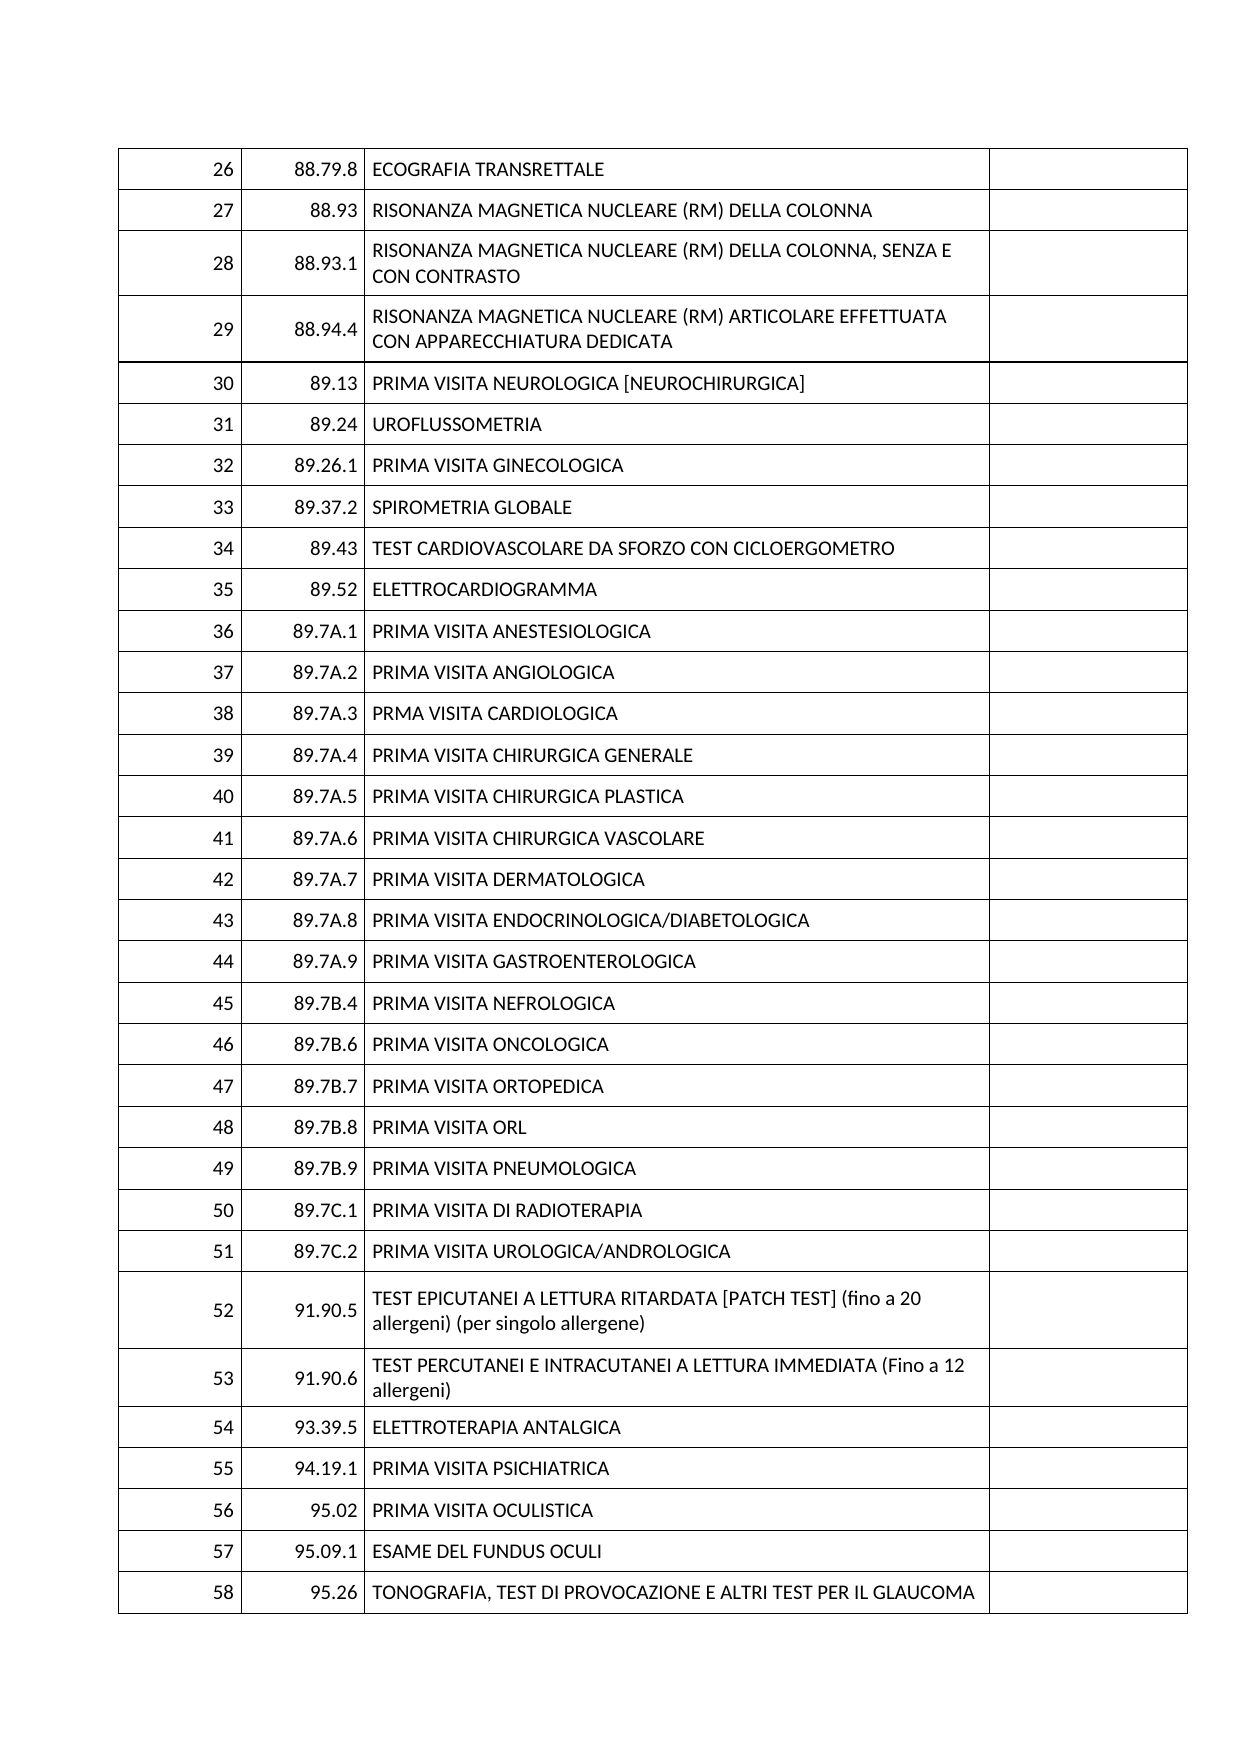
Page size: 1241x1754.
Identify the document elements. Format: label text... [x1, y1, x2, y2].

table_cell 41 [119, 817, 241, 858]
table_cell [990, 983, 1187, 1023]
table_cell [990, 1272, 1187, 1348]
table_cell 89.43 [242, 528, 364, 568]
table_cell [990, 693, 1187, 733]
table_cell [990, 735, 1187, 775]
table_cell 26 [119, 149, 241, 189]
table_cell [990, 776, 1187, 816]
table_cell 89.7A.5 [242, 776, 364, 816]
table_cell 89.24 [242, 404, 364, 444]
table_cell 27 [119, 190, 241, 230]
table_cell PRIMA VISITA ANESTESIOLOGICA [365, 611, 989, 651]
table_cell 39 [119, 735, 241, 775]
table_cell 91.90.5 [242, 1272, 364, 1348]
table_cell PRIMA VISITA CHIRURGICA VASCOLARE [365, 817, 989, 858]
table_cell 33 [119, 486, 241, 527]
table_cell 45 [119, 983, 241, 1023]
table_cell ELETTROCARDIOGRAMMA [365, 569, 989, 609]
table_cell 47 [119, 1065, 241, 1106]
table_cell 88.93.1 [242, 231, 364, 295]
table_cell PRIMA VISITA UROLOGICA/ANDROLOGICA [365, 1231, 989, 1271]
table_cell [990, 1448, 1187, 1488]
table_cell 95.09.1 [242, 1531, 364, 1571]
table_cell [990, 652, 1187, 692]
table_cell 29 [119, 296, 241, 361]
table_cell [990, 817, 1187, 858]
table_cell 40 [119, 776, 241, 816]
table_cell PRIMA VISITA GINECOLOGICA [365, 445, 989, 485]
table_cell 46 [119, 1024, 241, 1064]
table_cell [990, 1572, 1187, 1612]
table_cell 34 [119, 528, 241, 568]
table_cell TONOGRAFIA, TEST DI PROVOCAZIONE E ALTRI TEST PER IL GLAUCOMA [365, 1572, 989, 1612]
table_cell 54 [119, 1407, 241, 1447]
table_cell ESAME DEL FUNDUS OCULI [365, 1531, 989, 1571]
table_cell 89.7A.4 [242, 735, 364, 775]
table_cell RISONANZA MAGNETICA NUCLEARE (RM) DELLA COLONNA, SENZA E CON CONTRASTO [365, 231, 989, 295]
table_cell 93.39.5 [242, 1407, 364, 1447]
table_cell 89.7A.1 [242, 611, 364, 651]
table_cell [990, 611, 1187, 651]
table_cell [990, 1231, 1187, 1271]
table_cell [990, 859, 1187, 899]
table_cell 89.7C.1 [242, 1190, 364, 1230]
table_cell 89.7B.7 [242, 1065, 364, 1106]
table_cell PRIMA VISITA OCULISTICA [365, 1489, 989, 1530]
table_cell [990, 1489, 1187, 1530]
table_cell 89.7C.2 [242, 1231, 364, 1271]
table_cell 50 [119, 1190, 241, 1230]
table_cell 52 [119, 1272, 241, 1348]
table_cell PRIMA VISITA ORL [365, 1107, 989, 1147]
table_cell 89.7A.9 [242, 941, 364, 982]
table_cell [990, 190, 1187, 230]
table_cell SPIROMETRIA GLOBALE [365, 486, 989, 527]
table_cell [990, 569, 1187, 609]
table_cell PRIMA VISITA ONCOLOGICA [365, 1024, 989, 1064]
table_cell RISONANZA MAGNETICA NUCLEARE (RM) ARTICOLARE EFFETTUATA CON APPARECCHIATURA DEDICATA [365, 296, 989, 361]
table_cell 56 [119, 1489, 241, 1530]
table_cell [990, 486, 1187, 527]
table_cell RISONANZA MAGNETICA NUCLEARE (RM) DELLA COLONNA [365, 190, 989, 230]
table_cell TEST EPICUTANEI A LETTURA RITARDATA [PATCH TEST] (fino a 20 allergeni) (per singolo allergene) [365, 1272, 989, 1348]
table_cell 89.37.2 [242, 486, 364, 527]
table_cell [990, 445, 1187, 485]
table_cell [990, 231, 1187, 295]
table_cell 44 [119, 941, 241, 982]
table_cell [990, 404, 1187, 444]
table_cell 89.7B.8 [242, 1107, 364, 1147]
table_cell [990, 1107, 1187, 1147]
table_cell [990, 1065, 1187, 1106]
table_cell [990, 941, 1187, 982]
table_cell PRIMA VISITA NEFROLOGICA [365, 983, 989, 1023]
table_cell PRIMA VISITA GASTROENTEROLOGICA [365, 941, 989, 982]
table_cell 89.7B.9 [242, 1148, 364, 1188]
table_cell [990, 1531, 1187, 1571]
table_cell [990, 1407, 1187, 1447]
table_cell 42 [119, 859, 241, 899]
table_cell [990, 149, 1187, 189]
table_cell [990, 1190, 1187, 1230]
table_cell [990, 528, 1187, 568]
table_cell PRIMA VISITA DERMATOLOGICA [365, 859, 989, 899]
table_cell PRMA VISITA CARDIOLOGICA [365, 693, 989, 733]
table_cell PRIMA VISITA ENDOCRINOLOGICA/DIABETOLOGICA [365, 900, 989, 940]
table_cell TEST CARDIOVASCOLARE DA SFORZO CON CICLOERGOMETRO [365, 528, 989, 568]
table_cell 88.79.8 [242, 149, 364, 189]
table_cell PRIMA VISITA DI RADIOTERAPIA [365, 1190, 989, 1230]
table_cell 89.26.1 [242, 445, 364, 485]
table_cell 28 [119, 231, 241, 295]
table_cell 91.90.6 [242, 1349, 364, 1406]
table_cell 49 [119, 1148, 241, 1188]
table_cell 31 [119, 404, 241, 444]
table_cell ELETTROTERAPIA ANTALGICA [365, 1407, 989, 1447]
table_cell PRIMA VISITA NEUROLOGICA [NEUROCHIRURGICA] [365, 363, 989, 403]
table_cell PRIMA VISITA PSICHIATRICA [365, 1448, 989, 1488]
table_cell [990, 1148, 1187, 1188]
table_cell 94.19.1 [242, 1448, 364, 1488]
table_cell 51 [119, 1231, 241, 1271]
table_cell 57 [119, 1531, 241, 1571]
table_cell 53 [119, 1349, 241, 1406]
table_cell PRIMA VISITA CHIRURGICA PLASTICA [365, 776, 989, 816]
table_cell 48 [119, 1107, 241, 1147]
table_cell 89.7A.8 [242, 900, 364, 940]
table_cell TEST PERCUTANEI E INTRACUTANEI A LETTURA IMMEDIATA (Fino a 12 allergeni) [365, 1349, 989, 1406]
table_cell 88.93 [242, 190, 364, 230]
table_cell 30 [119, 363, 241, 403]
table_cell 89.7B.4 [242, 983, 364, 1023]
table_cell PRIMA VISITA PNEUMOLOGICA [365, 1148, 989, 1188]
table_cell PRIMA VISITA ORTOPEDICA [365, 1065, 989, 1106]
table_cell 89.7A.2 [242, 652, 364, 692]
table_cell 58 [119, 1572, 241, 1612]
table_cell 88.94.4 [242, 296, 364, 361]
table_cell 89.7A.3 [242, 693, 364, 733]
table_cell 89.13 [242, 363, 364, 403]
table_cell PRIMA VISITA ANGIOLOGICA [365, 652, 989, 692]
table_cell 95.26 [242, 1572, 364, 1612]
table_cell 36 [119, 611, 241, 651]
table_cell 32 [119, 445, 241, 485]
table_cell 55 [119, 1448, 241, 1488]
table_cell [990, 296, 1187, 361]
table_cell 38 [119, 693, 241, 733]
table_cell 89.7A.7 [242, 859, 364, 899]
table_cell 95.02 [242, 1489, 364, 1530]
table_cell 89.7B.6 [242, 1024, 364, 1064]
table_cell 89.52 [242, 569, 364, 609]
table_cell [990, 363, 1187, 403]
table_cell [990, 900, 1187, 940]
table_cell [990, 1349, 1187, 1406]
table_cell 35 [119, 569, 241, 609]
table_cell 43 [119, 900, 241, 940]
table_cell UROFLUSSOMETRIA [365, 404, 989, 444]
table_cell [990, 1024, 1187, 1064]
table_cell ECOGRAFIA TRANSRETTALE [365, 149, 989, 189]
table_cell 37 [119, 652, 241, 692]
table_cell 89.7A.6 [242, 817, 364, 858]
table_cell PRIMA VISITA CHIRURGICA GENERALE [365, 735, 989, 775]
